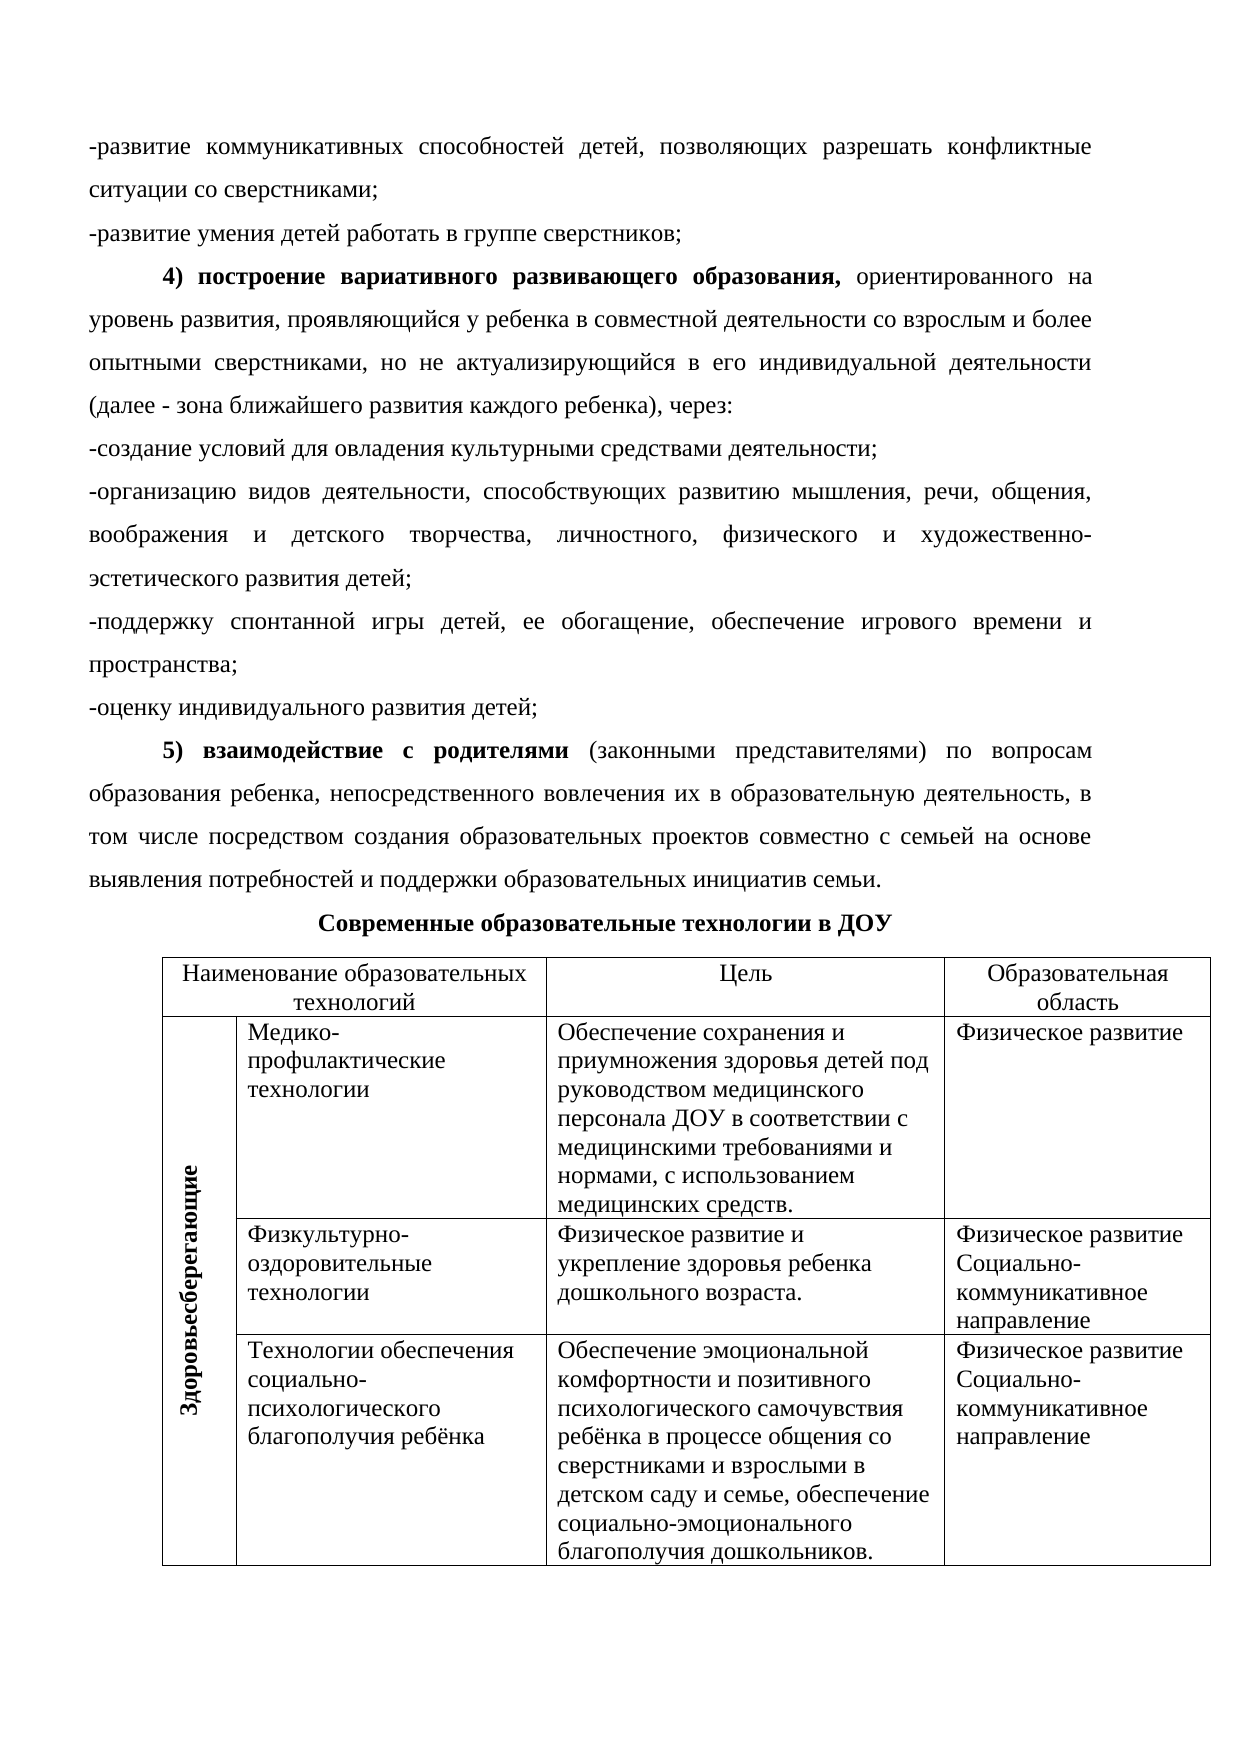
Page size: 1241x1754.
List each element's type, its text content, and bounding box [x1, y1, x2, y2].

table_cell Обеспечение сохранения и приумножения здоровья детей под руководством медицинского персонала ДОУ в соответствии с медицинскими требованиями и нормами, с использованием медицинских средств. [547, 1017, 944, 1218]
text 5) взаимодействие с родителями (законными представителями) по вопросам образования ребенка, непосредственного вовлечения их в образовательную деятельность, в том числе посредством создания образовательных проектов совместно с семьей на основе выявления потребностей и поддержки образовательных инициатив семьи. [88, 735, 1092, 893]
table_cell Здоровьесберегающие [163, 1017, 236, 1565]
table_cell Медико-профuлактические технологии [237, 1017, 546, 1218]
text -организацию видов деятельности, способствующих развитию мышления, речи, общения, воображения и детского творчества, личностного, физического и художественно-эстетического развития детей; [88, 476, 1093, 591]
text 4) построение вариативного развивающего образования, ориентированного на уровень развития, проявляющийся у ребенка в совместной деятельности со взрослым и более опытными сверстниками, но не актуализирующийся в его индивидуальной деятельности (далее - зона ближайшего развития каждого ребенка), через: [88, 261, 1092, 419]
table_cell Обеспечение эмоциональной комфортности и позитивного психологического самочувствия ребёнка в процессе общения со сверстниками и взрослыми в детском саду и семье, обеспечение социально-эмоционального благополучия дошкольников. [547, 1335, 944, 1565]
table_cell Физическое развитие Социально-коммуникативное направление [945, 1335, 1210, 1565]
text -оценку индивидуального развития детей; [88, 692, 1093, 721]
table_cell Физическое развитие и укрепление здоровья ребенка дошкольного возраста. [547, 1219, 944, 1334]
text -создание условий для овладения культурными средствами деятельности; [88, 433, 1093, 462]
text -развитие коммуникативных способностей детей, позволяющих разрешать конфликтные ситуации со сверстниками; [88, 131, 1093, 203]
text Современные образовательные технологии в ДОУ [88, 908, 1122, 936]
table_cell Физическое развитие [945, 1017, 1210, 1218]
table_header Наименование образовательных технологий [163, 958, 546, 1016]
text -поддержку спонтанной игры детей, ее обогащение, обеспечение игрового времени и пространства; [88, 606, 1093, 678]
table_cell Физкультурно-оздоровительные технологии [237, 1219, 546, 1334]
table_header Образовательная область [945, 958, 1210, 1016]
text -развитие умения детей работать в группе сверстников; [88, 218, 1093, 246]
table_header Цель [547, 958, 944, 1016]
table_cell Технологии обеспечения социально-психологического благополучия ребёнка [237, 1335, 546, 1565]
table_cell Физическое развитие Социально-коммуникативное направление [945, 1219, 1210, 1334]
